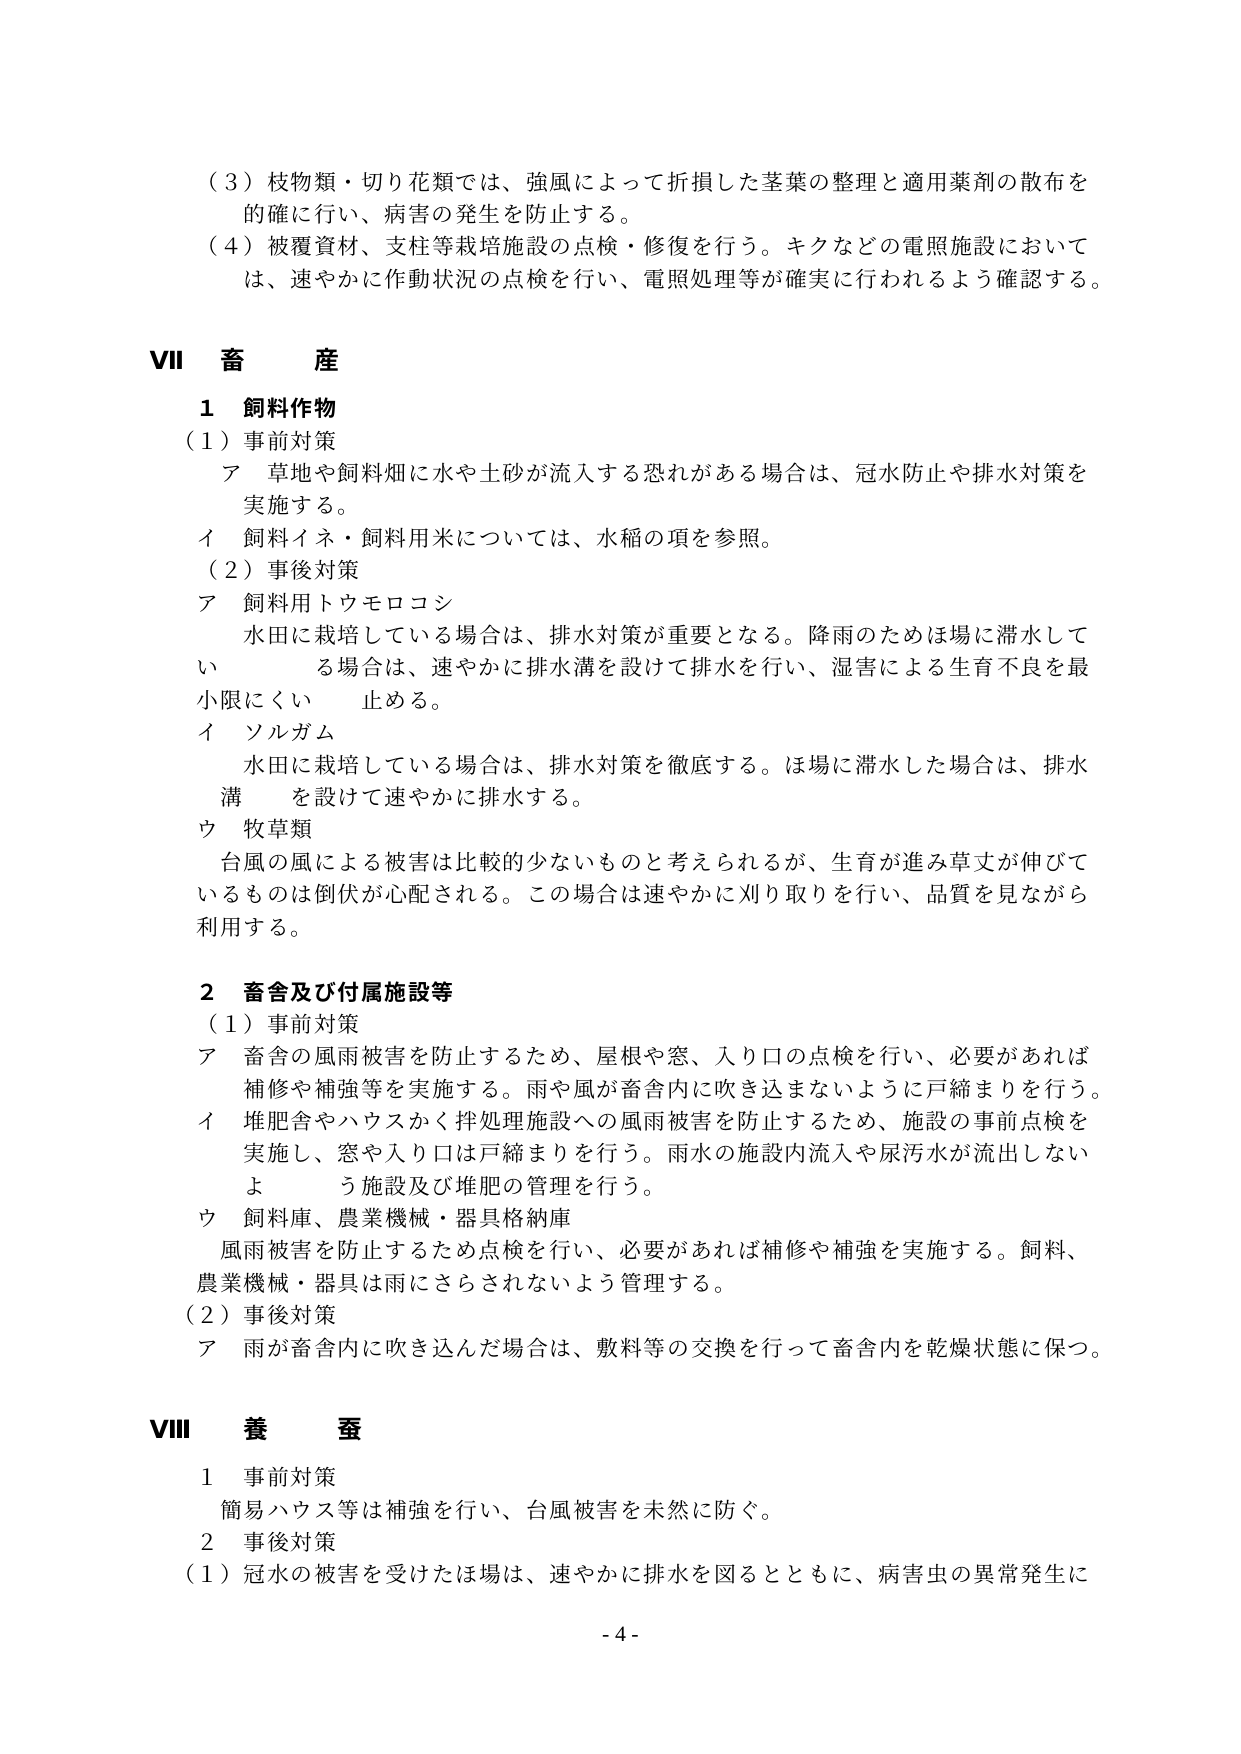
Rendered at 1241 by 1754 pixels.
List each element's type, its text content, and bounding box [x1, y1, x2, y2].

text 簡易ハウス等は補強を行い、台風被害を未然に防ぐ。 [149, 1492, 1091, 1525]
text ２ 畜舎及び付属施設等 [149, 974, 1091, 1007]
text （３）枝物類・切り花類では、強風によって折損した茎葉の整理と適用薬剤の散布を的確に行い、病害の発生を防止する。 [173, 164, 1091, 229]
text ア 畜舎の風雨被害を防止するため、屋根や窓、入り口の点検を行い、必要があれば 補修や補強等を実施する。雨や風が畜舎内に吹き込まないように戸締まりを行う。 [149, 1039, 1091, 1104]
text （４）被覆資材、支柱等栽培施設の点検・修復を行う。キクなどの電照施設においては、速やかに作動状況の点検を行い、電照処理等が確実に行われるよう確認する。 [173, 229, 1091, 294]
text 水田に栽培している場合は、排水対策が重要となる。降雨のためほ場に滞水してい る場合は、速やかに排水溝を設けて排水を行い、湿害による生育不良を最小限にくい 止める。 [149, 618, 1091, 715]
text ウ 飼料庫、農業機械・器具格納庫 [149, 1201, 1091, 1233]
text 台風の風による被害は比較的少ないものと考えられるが、生育が進み草丈が伸びて いるものは倒伏が心配される。この場合は速やかに刈り取りを行い、品質を見ながら 利用する。 [149, 844, 1091, 942]
text ２ 事後対策 [149, 1525, 1091, 1557]
text １ 事前対策 [149, 1460, 1091, 1492]
text （１）事前対策 [149, 423, 1091, 456]
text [149, 1557, 1091, 1590]
text （２）事後対策 [149, 553, 1091, 585]
text Ⅷ 養 蚕 [149, 1395, 1091, 1460]
text Ⅶ 畜 産 [149, 326, 1091, 391]
text １ 飼料作物 [149, 391, 1091, 423]
text ア 草地や飼料畑に水や土砂が流入する恐れがある場合は、冠水防止や排水対策を実施する。 [197, 456, 1091, 521]
text （２）事後対策 [149, 1298, 1091, 1331]
text イ 飼料イネ・飼料用米については、水稲の項を参照。 [149, 521, 1091, 553]
text イ ソルガム [149, 715, 1091, 747]
text 水田に栽培している場合は、排水対策を徹底する。ほ場に滞水した場合は、排水溝 を設けて速やかに排水する。 [149, 747, 1091, 812]
text ア 雨が畜舎内に吹き込んだ場合は、敷料等の交換を行って畜舎内を乾燥状態に保つ。 [149, 1331, 1091, 1363]
text ア 飼料用トウモロコシ [149, 585, 1091, 618]
text イ 堆肥舎やハウスかく拌処理施設への風雨被害を防止するため、施設の事前点検を 実施し、窓や入り口は戸締まりを行う。雨水の施設内流入や尿汚水が流出しないよ う施設及び堆肥の管理を行う。 [149, 1104, 1091, 1201]
text ウ 牧草類 [149, 812, 1091, 844]
text （１）事前対策 [149, 1007, 1091, 1039]
text 風雨被害を防止するため点検を行い、必要があれば補修や補強を実施する。飼料、 農業機械・器具は雨にさらされないよう管理する。 [149, 1233, 1091, 1298]
